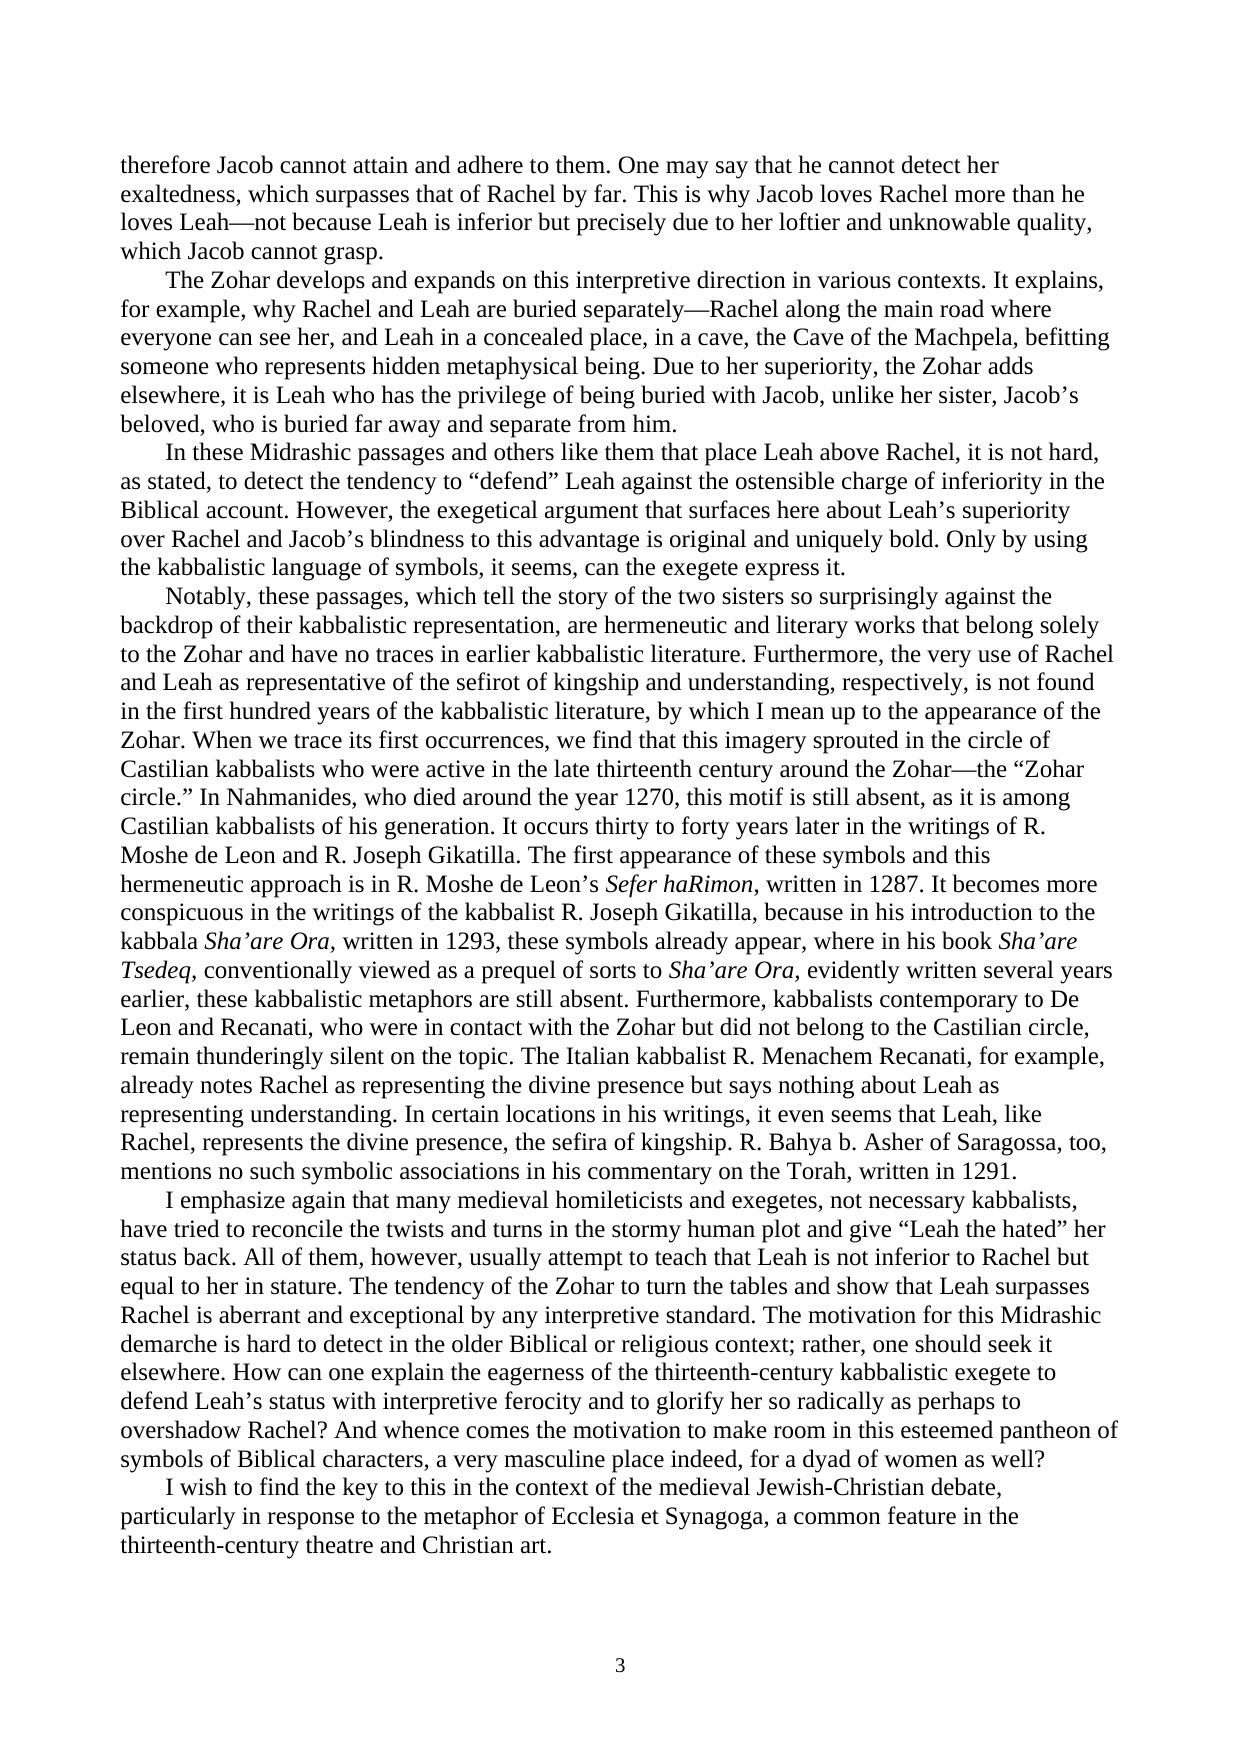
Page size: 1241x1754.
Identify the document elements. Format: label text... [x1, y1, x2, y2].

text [120, 150, 1120, 265]
text Notably, these passages, which tell the story of the two sisters so surprisingly against the backdrop of their kabbalistic representation, are hermeneutic and literary works that belong solely to the Zohar and have no traces in earlier kabbalistic literature. Furthermore, the very use of Rachel and Leah as representative of the sefirot of kingship and understanding, respectively, is not found in the first hundred years of the kabbalistic literature, by which I mean up to the appearance of the Zohar. When we trace its first occurrences, we find that this imagery sprouted in the circle of Castilian kabbalists who were active in the late thirteenth century around the Zohar—the “Zohar circle.” In Nahmanides, who died around the year 1270, this motif is still absent, as it is among Castilian kabbalists of his generation. It occurs thirty to forty years later in the writings of R. Moshe de Leon and R. Joseph Gikatilla. The first appearance of these symbols and this hermeneutic approach is in R. Moshe de Leon’s Sefer haRimon, written in 1287. It becomes more conspicuous in the writings of the kabbalist R. Joseph Gikatilla, because in his introduction to the kabbala Sha’are Ora, written in 1293, these symbols already appear, where in his book Sha’are Tsedeq, conventionally viewed as a prequel of sorts to Sha’are Ora, evidently written several years earlier, these kabbalistic metaphors are still absent. Furthermore, kabbalists contemporary to De Leon and Recanati, who were in contact with the Zohar but did not belong to the Castilian circle, remain thunderingly silent on the topic. The Italian kabbalist R. Menachem Recanati, for example, already notes Rachel as representing the divine presence but says nothing about Leah as representing understanding. In certain locations in his writings, it even seems that Leah, like Rachel, represents the divine presence, the sefira of kingship. R. Bahya b. Asher of Saragossa, too, mentions no such symbolic associations in his commentary on the Torah, written in 1291. [120, 581, 1120, 1185]
text I emphasize again that many medieval homileticists and exegetes, not necessary kabbalists, have tried to reconcile the twists and turns in the stormy human plot and give “Leah the hated” her status back. All of them, however, usually attempt to teach that Leah is not inferior to Rachel but equal to her in stature. The tendency of the Zohar to turn the tables and show that Leah surpasses Rachel is aberrant and exceptional by any interpretive standard. The motivation for this Midrashic demarche is hard to detect in the older Biblical or religious context; rather, one should seek it elsewhere. How can one explain the eagerness of the thirteenth-century kabbalistic exegete to defend Leah’s status with interpretive ferocity and to glorify her so radically as perhaps to overshadow Rachel? And whence comes the motivation to make room in this esteemed pantheon of symbols of Biblical characters, a very masculine place indeed, for a dyad of women as well? [120, 1185, 1120, 1472]
text In these Midrashic passages and others like them that place Leah above Rachel, it is not hard, as stated, to detect the tendency to “defend” Leah against the ostensible charge of inferiority in the Biblical account. However, the exegetical argument that surfaces here about Leah’s superiority over Rachel and Jacob’s blindness to this advantage is original and uniquely bold. Only by using the kabbalistic language of symbols, it seems, can the exegete express it. [120, 437, 1120, 581]
text I wish to find the key to this in the context of the medieval Jewish-Christian debate, particularly in response to the metaphor of Ecclesia et Synagoga, a common feature in the thirteenth-century theatre and Christian art. [120, 1472, 1120, 1559]
text The Zohar develops and expands on this interpretive direction in various contexts. It explains, for example, why Rachel and Leah are buried separately—Rachel along the main road where everyone can see her, and Leah in a concealed place, in a cave, the Cave of the Machpela, befitting someone who represents hidden metaphysical being. Due to her superiority, the Zohar adds elsewhere, it is Leah who has the privilege of being buried with Jacob, unlike her sister, Jacob’s beloved, who is buried far away and separate from him. [120, 265, 1120, 437]
